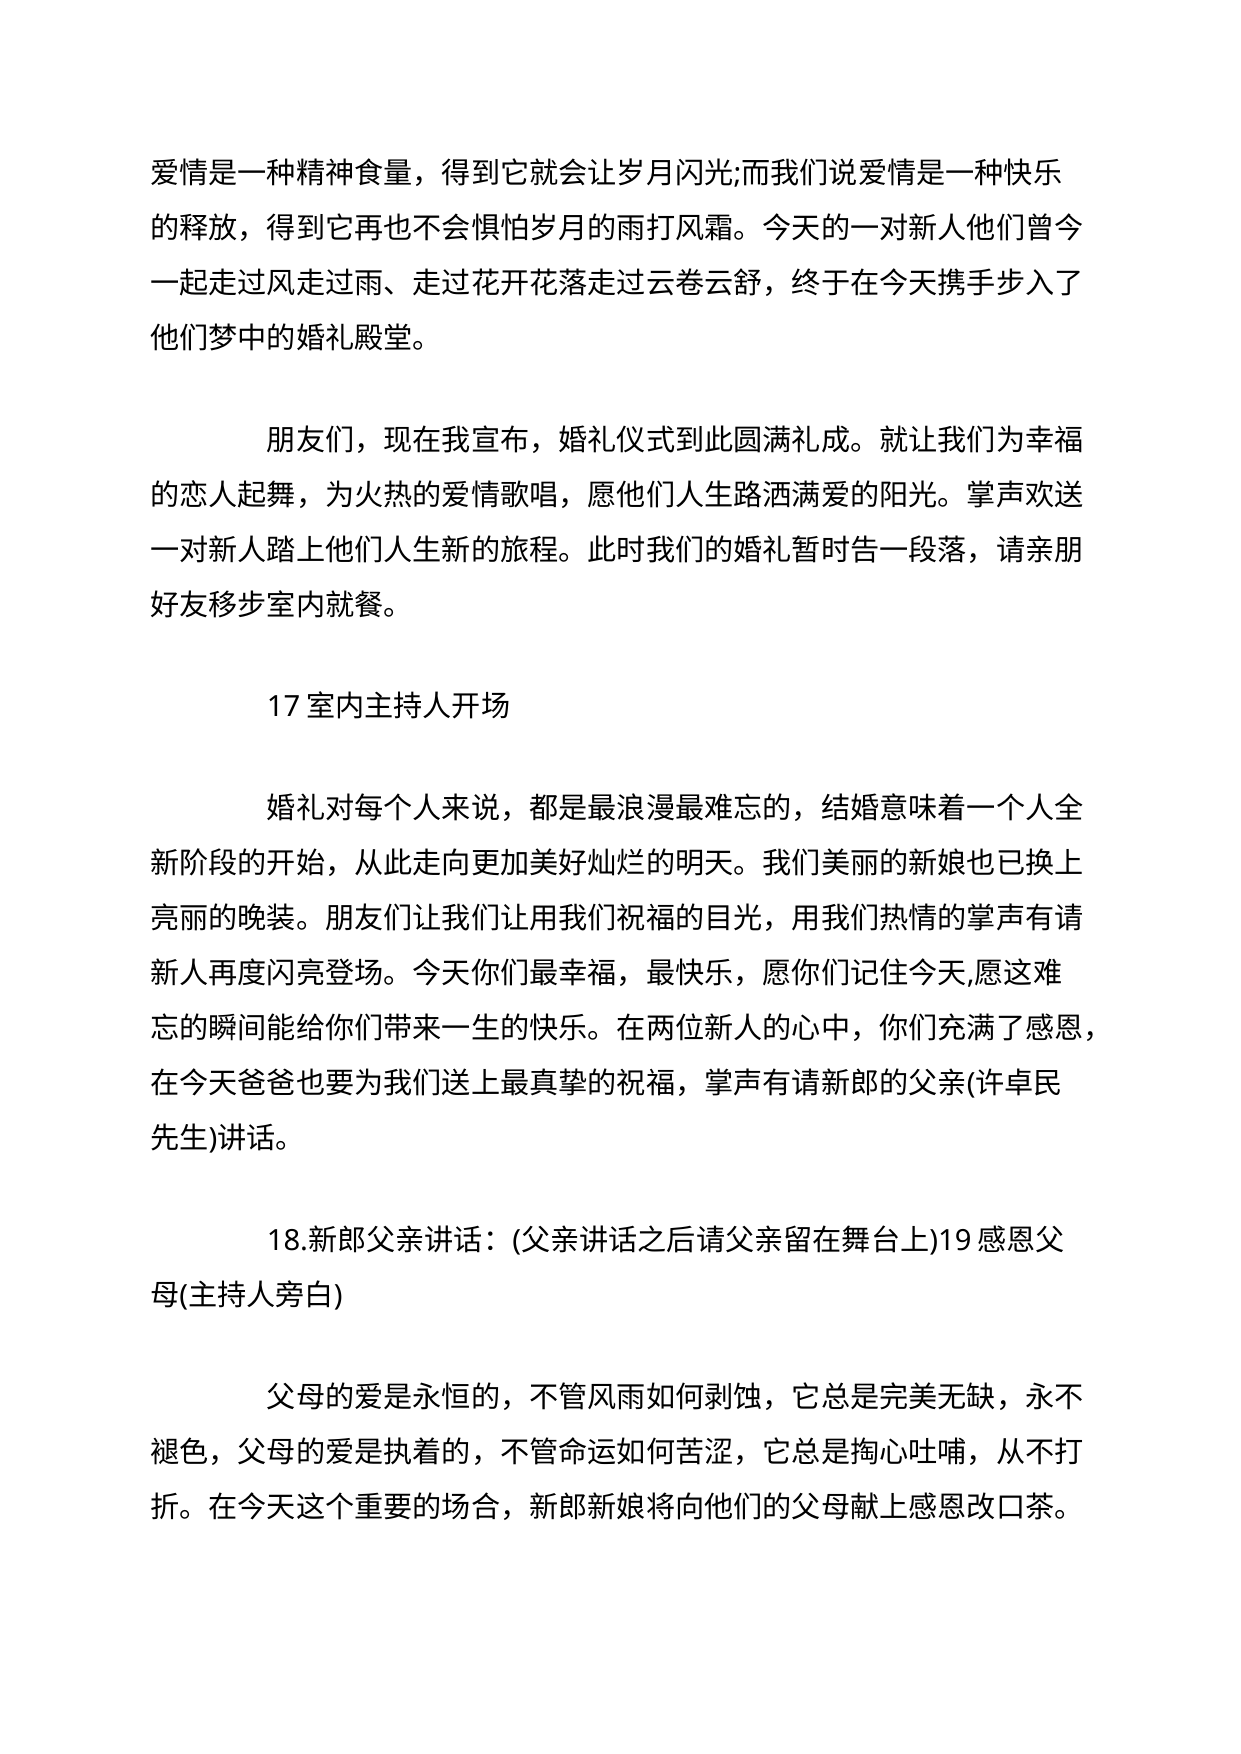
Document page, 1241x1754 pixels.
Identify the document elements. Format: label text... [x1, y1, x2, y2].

text 朋友们，现在我宣布，婚礼仪式到此圆满礼成。就让我们为幸福的恋人起舞，为火热的爱情歌唱，愿他们人生路洒满爱的阳光。掌声欢送一对新人踏上他们人生新的旅程。此时我们的婚礼暂时告一段落，请亲朋好友移步室内就餐。 [150, 417, 1090, 623]
text 17室内主持人开场 [150, 683, 1090, 725]
text 婚礼对每个人来说，都是最浪漫最难忘的，结婚意味着一个人全新阶段的开始，从此走向更加美好灿烂的明天。我们美丽的新娘也已换上亮丽的晚装。朋友们让我们让用我们祝福的目光，用我们热情的掌声有请新人再度闪亮登场。今天你们最幸福，最快乐，愿你们记住今天,愿这难忘的瞬间能给你们带来一生的快乐。在两位新人的心中，你们充满了感恩，在今天爸爸也要为我们送上最真挚的祝福，掌声有请新郎的父亲(许卓民先生)讲话。 [150, 785, 1090, 1157]
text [150, 150, 1090, 357]
text 18.新郎父亲讲话：(父亲讲话之后请父亲留在舞台上)19感恩父母(主持人旁白) [150, 1217, 1090, 1314]
text 父母的爱是永恒的，不管风雨如何剥蚀，它总是完美无缺，永不褪色，父母的爱是执着的，不管命运如何苦涩，它总是掏心吐哺，从不打折。在今天这个重要的场合，新郎新娘将向他们的父母献上感恩改口茶。 [150, 1373, 1090, 1526]
